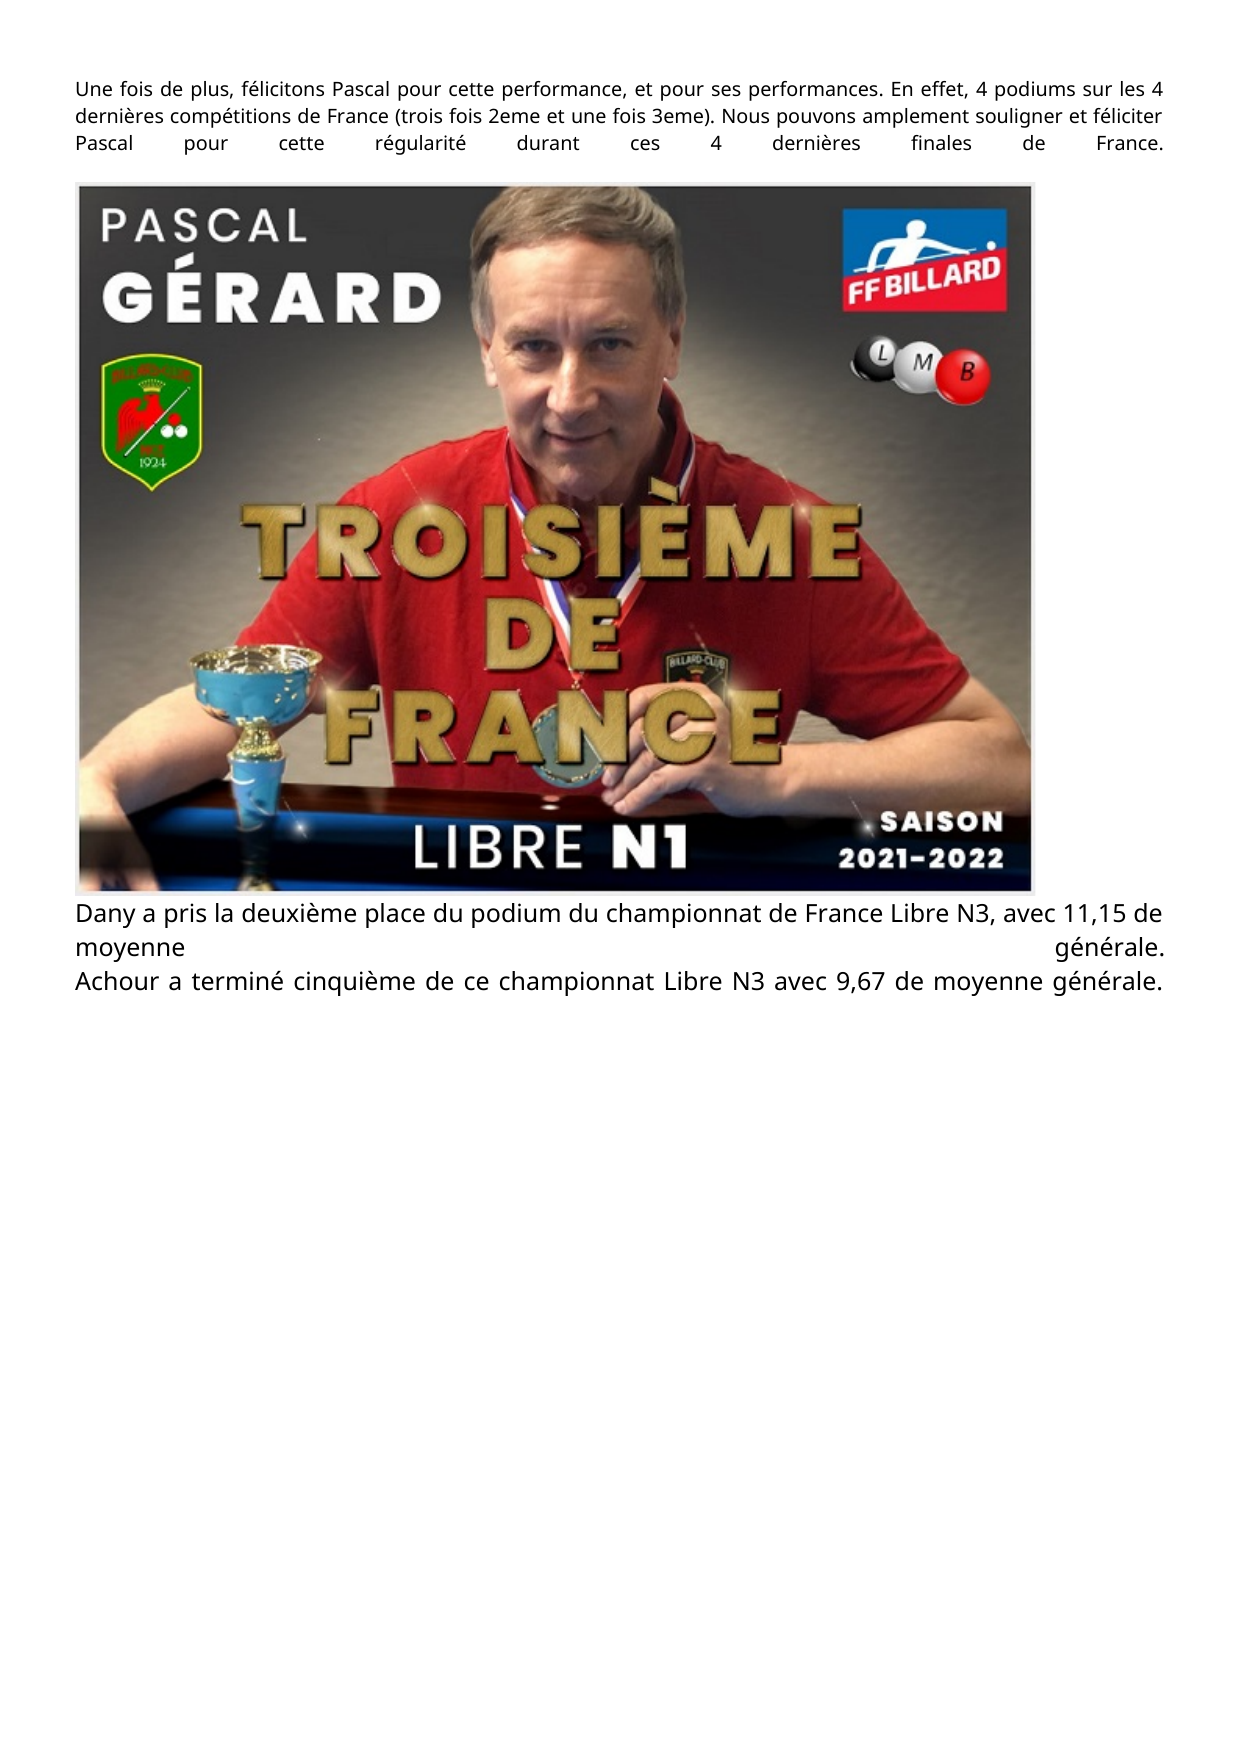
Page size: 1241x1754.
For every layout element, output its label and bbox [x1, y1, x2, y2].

text [75, 75, 1165, 1059]
picture [75, 182, 1036, 896]
